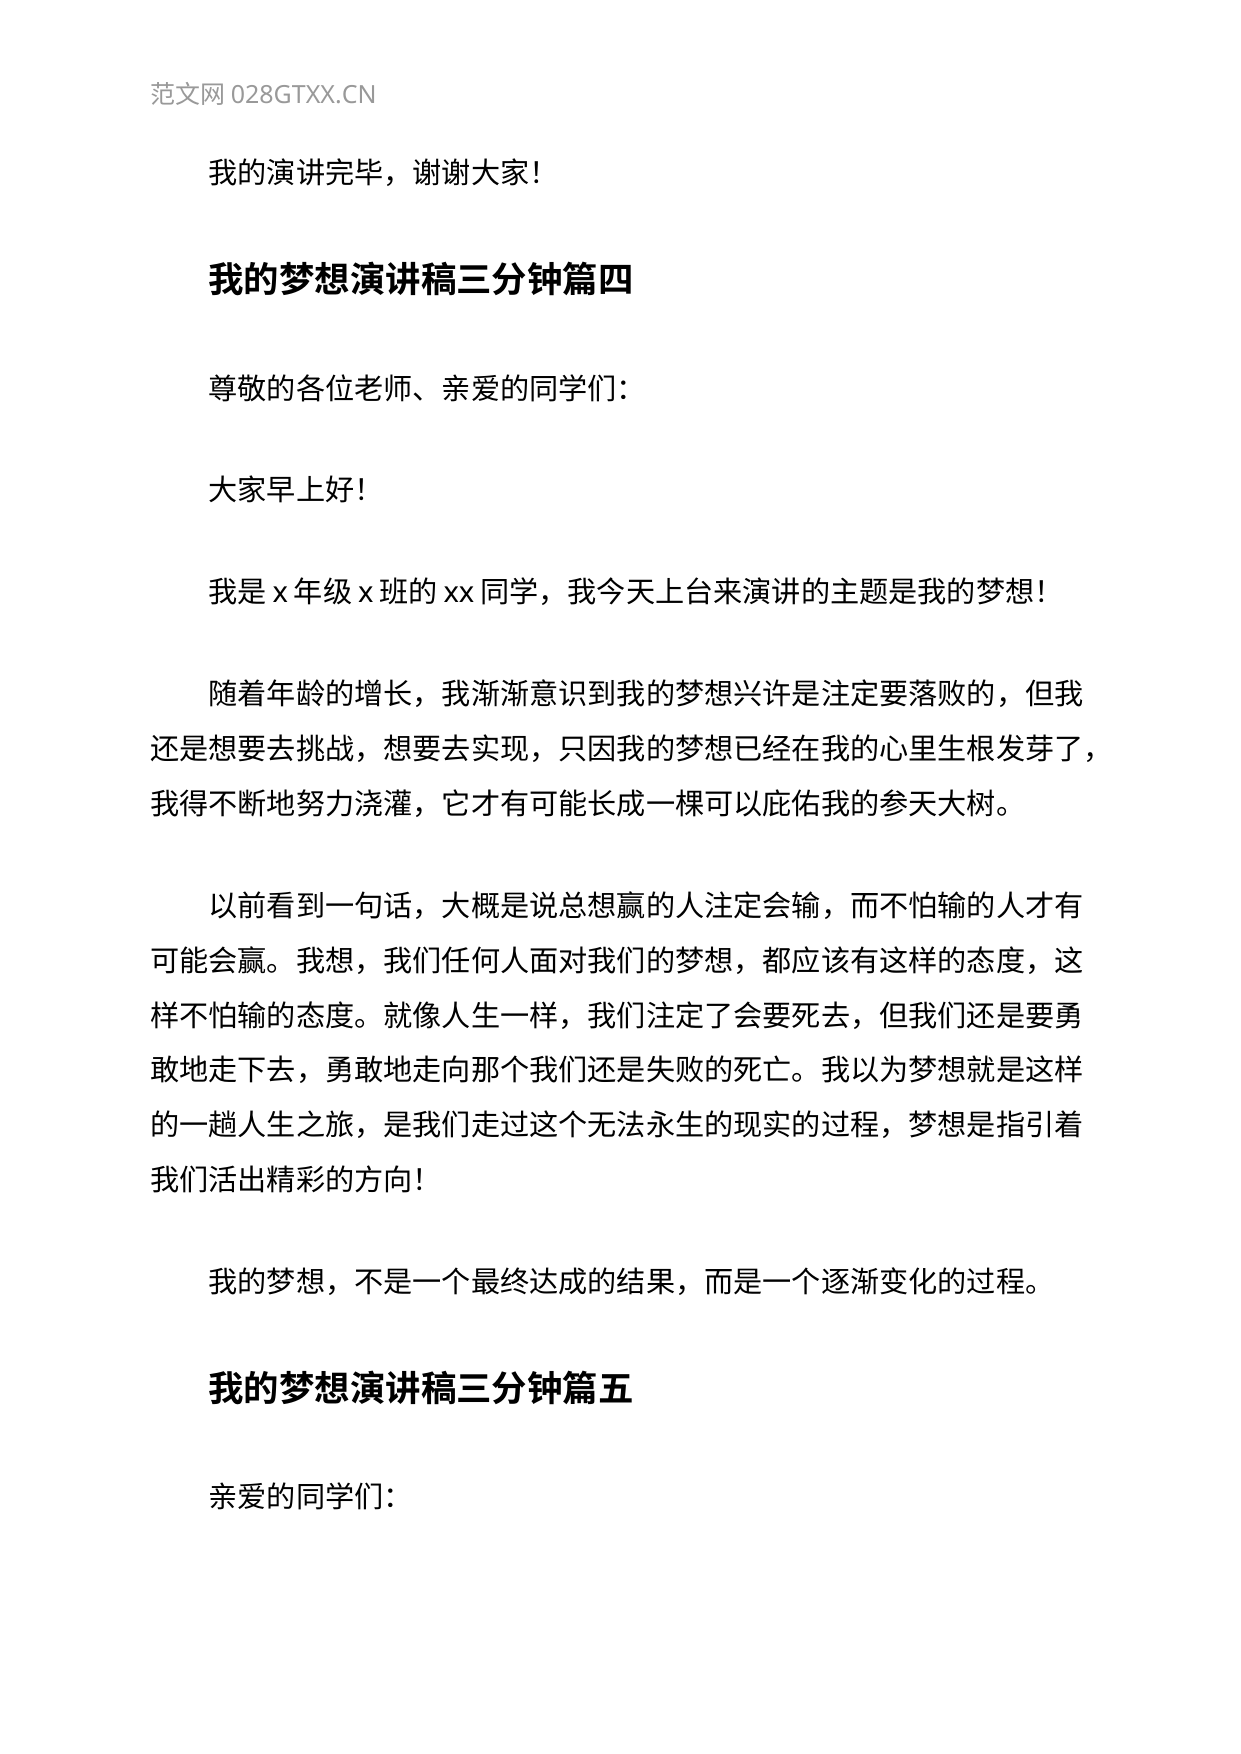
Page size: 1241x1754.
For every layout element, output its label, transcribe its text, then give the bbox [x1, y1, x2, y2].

text 我的演讲完毕，谢谢大家！ [150, 150, 1090, 192]
text 亲爱的同学们： [150, 1474, 1090, 1516]
text 我的梦想，不是一个最终达成的结果，而是一个逐渐变化的过程。 [150, 1258, 1090, 1301]
text 我是x年级x班的xx同学，我今天上台来演讲的主题是我的梦想！ [150, 569, 1090, 611]
text 我的梦想演讲稿三分钟篇五 [150, 1360, 1090, 1412]
text 尊敬的各位老师、亲爱的同学们： [150, 365, 1090, 407]
text 我的梦想演讲稿三分钟篇四 [150, 252, 1090, 303]
text 大家早上好！ [150, 467, 1090, 509]
text 以前看到一句话，大概是说总想赢的人注定会输，而不怕输的人才有可能会赢。我想，我们任何人面对我们的梦想，都应该有这样的态度，这样不怕输的态度。就像人生一样，我们注定了会要死去，但我们还是要勇敢地走下去，勇敢地走向那个我们还是失败的死亡。我以为梦想就是这样的一趟人生之旅，是我们走过这个无法永生的现实的过程，梦想是指引着我们活出精彩的方向！ [150, 882, 1090, 1199]
text 随着年龄的增长，我渐渐意识到我的梦想兴许是注定要落败的，但我还是想要去挑战，想要去实现，只因我的梦想已经在我的心里生根发芽了，我得不断地努力浇灌，它才有可能长成一棵可以庇佑我的参天大树。 [150, 671, 1090, 823]
